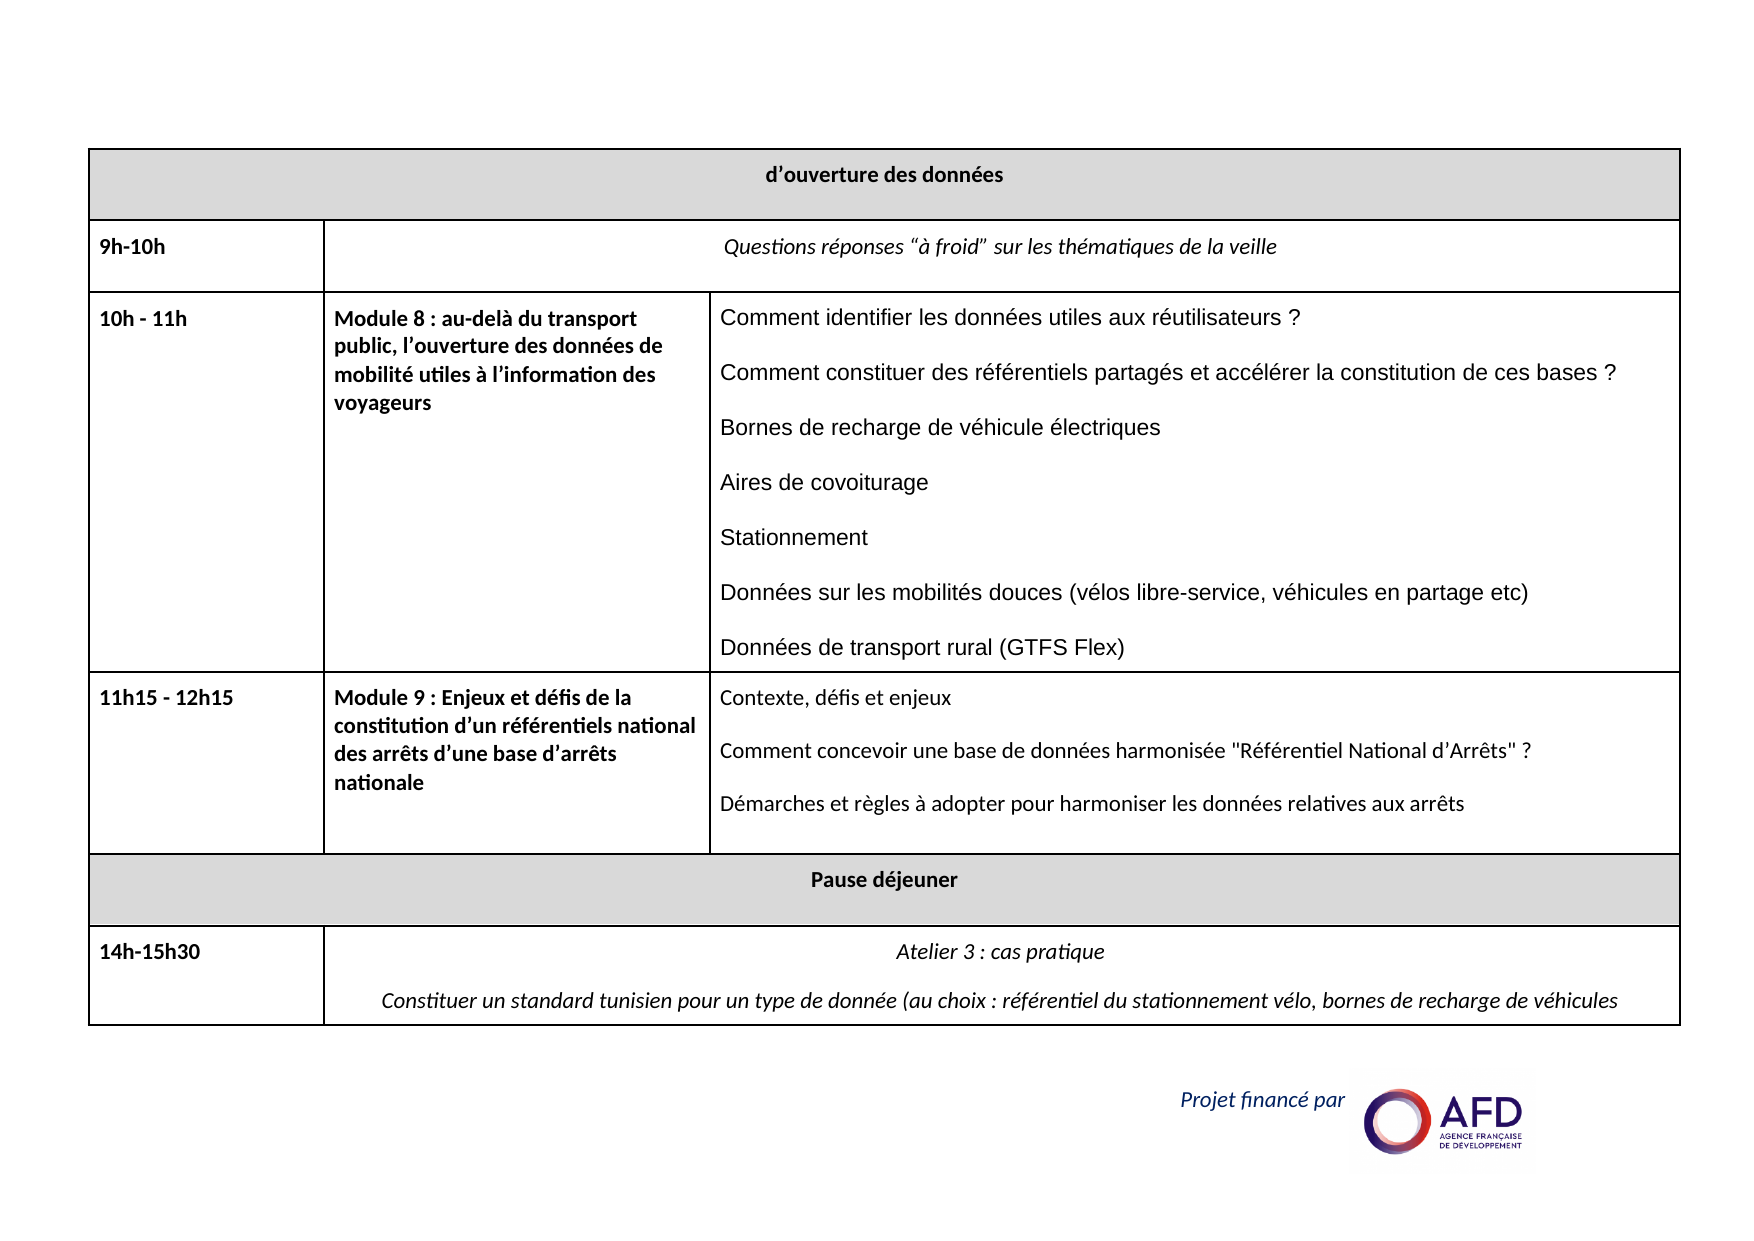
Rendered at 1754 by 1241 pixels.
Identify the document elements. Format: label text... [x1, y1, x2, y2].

table_cell Pause déjeuner [90, 855, 1679, 924]
picture [1348, 1068, 1537, 1174]
table_cell Comment identifier les données utiles aux réutilisateurs ? Comment constituer des référentiels partagés et accélérer la constitution de ces bases ? Bornes de recharge de véhicule électriques Aires de covoiturage Stationnement Données sur les mobilités douces (vélos libre-service, véhicules en partage etc) Données de transport rural (GTFS Flex) [711, 293, 1679, 671]
table_cell Questions réponses “à froid” sur les thématiques de la veille [325, 221, 1679, 291]
table_cell 9h-10h [90, 221, 323, 291]
table_cell Contexte, défis et enjeux Comment concevoir une base de données harmonisée "Référentiel National d’Arrêts" ? Démarches et règles à adopter pour harmoniser les données relatives aux arrêts [711, 673, 1679, 853]
table_cell Module 8 : au-delà du transport public, l’ouverture des données de mobilité utiles à l’information des voyageurs [325, 293, 709, 671]
table_cell 10h - 11h [90, 293, 323, 671]
table_cell 14h-15h30 [90, 927, 323, 1024]
table_cell 11h15 - 12h15 [90, 673, 323, 853]
table_cell Module 9 : Enjeux et défis de la constitution d’un référentiels national des arrêts d’une base d’arrêts nationale [325, 673, 709, 853]
